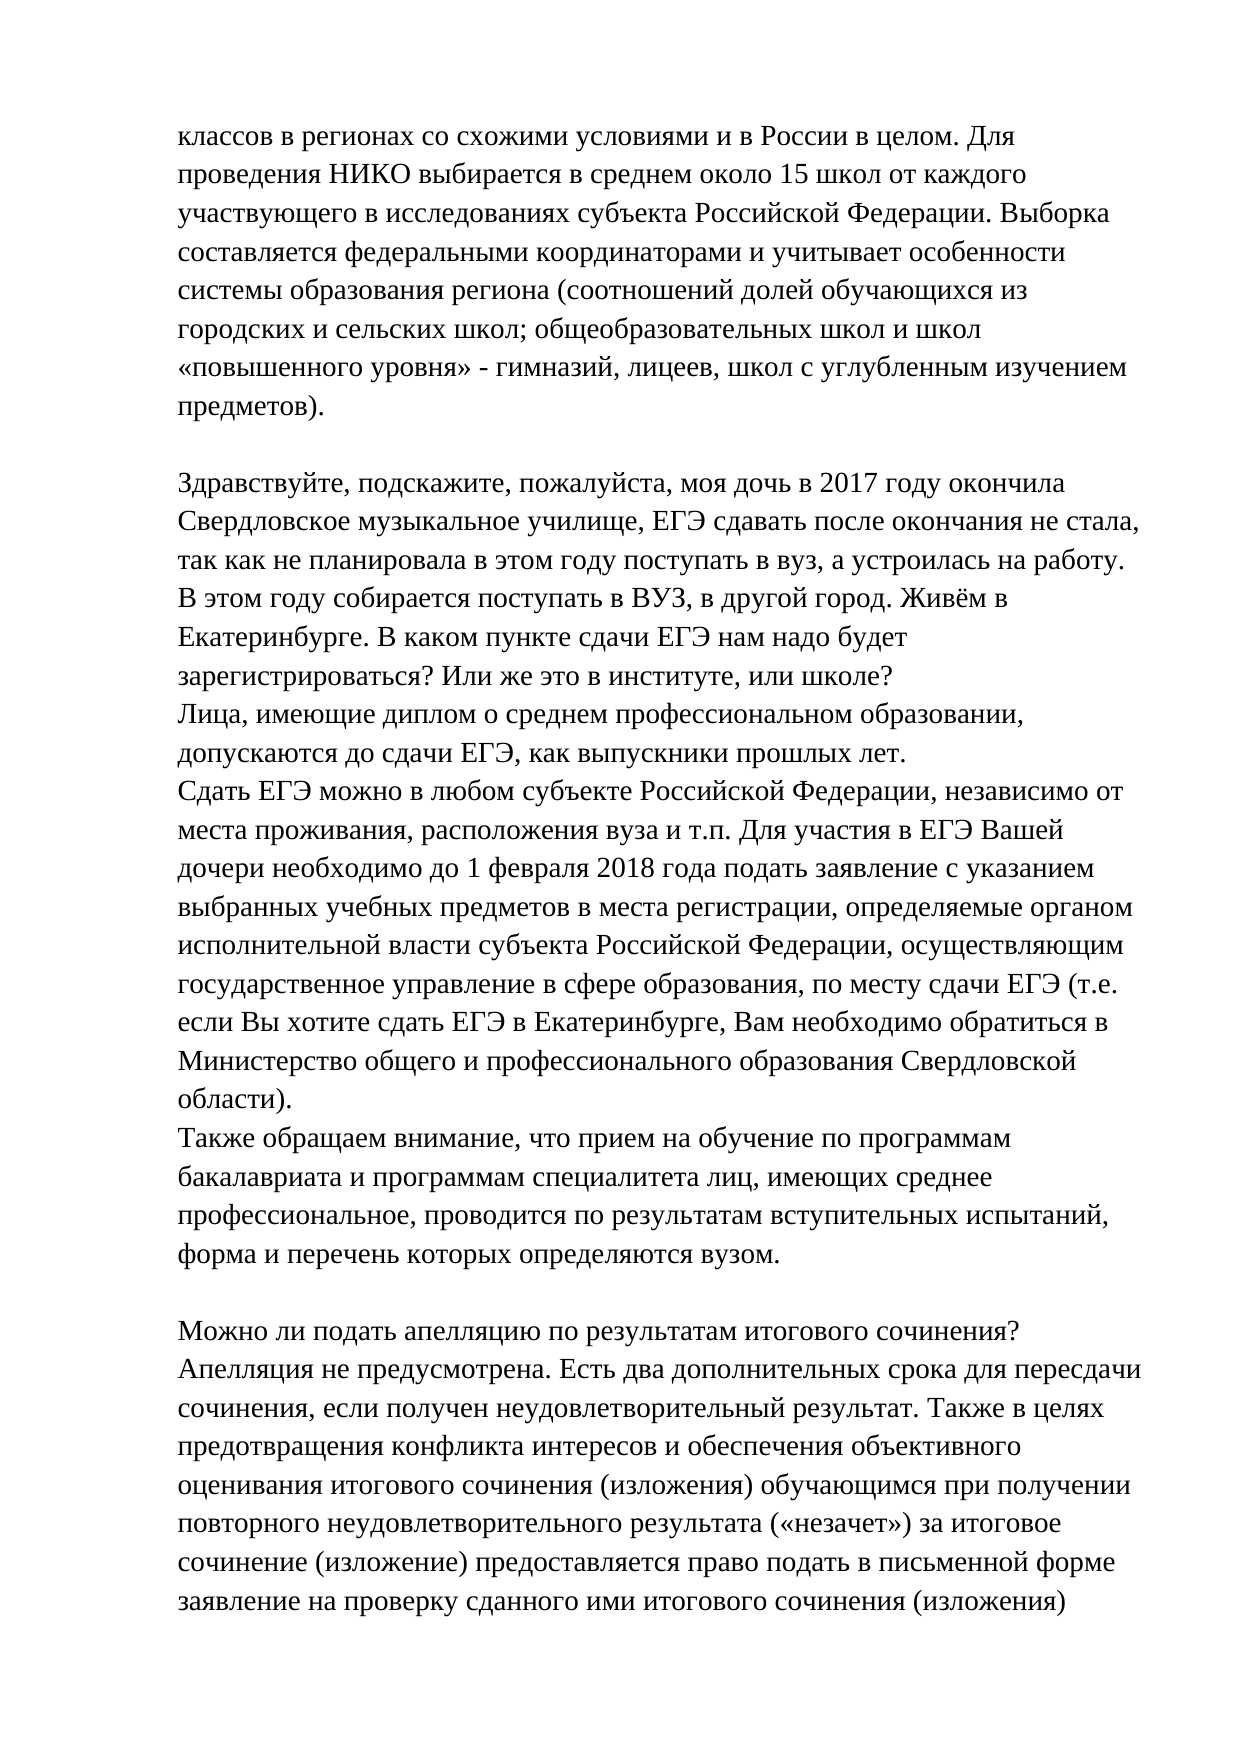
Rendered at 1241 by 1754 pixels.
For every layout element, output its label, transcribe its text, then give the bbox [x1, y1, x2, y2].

text Сдать ЕГЭ можно в любом субъекте Российской Федерации, независимо от места проживания, расположения вуза и т.п. Для участия в ЕГЭ Вашей дочери необходимо до 1 февраля 2018 года подать заявление с указанием выбранных учебных предметов в места регистрации, определяемые органом исполнительной власти субъекта Российской Федерации, осуществляющим государственное управление в сфере образования, по месту сдачи ЕГЭ (т.е. если Вы хотите сдать ЕГЭ в Екатеринбурге, Вам необходимо обратиться в Министерство общего и профессионального образования Свердловской области). [177, 773, 1152, 1115]
text Лица, имеющие диплом о среднем профессиональном образовании, допускаются до сдачи ЕГЭ, как выпускники прошлых лет. [177, 696, 1152, 768]
text Также обращаем внимание, что прием на обучение по программам бакалавриата и программам специалитета лиц, имеющих среднее профессиональное, проводится по результатам вступительных испытаний, форма и перечень которых определяются вузом. [177, 1120, 1152, 1269]
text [177, 1351, 1152, 1616]
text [177, 118, 1152, 421]
text Можно ли подать апелляцию по результатам итогового сочинения? [177, 1313, 1152, 1346]
text Здравствуйте, подскажите, пожалуйста, моя дочь в 2017 году окончила Свердловское музыкальное училище, ЕГЭ сдавать после окончания не стала, так как не планировала в этом году поступать в вуз, а устроилась на работу. В этом году собирается поступать в ВУЗ, в другой город. Живём в Екатеринбурге. В каком пункте сдачи ЕГЭ нам надо будет зарегистрироваться? Или же это в институте, или школе? [177, 465, 1152, 691]
